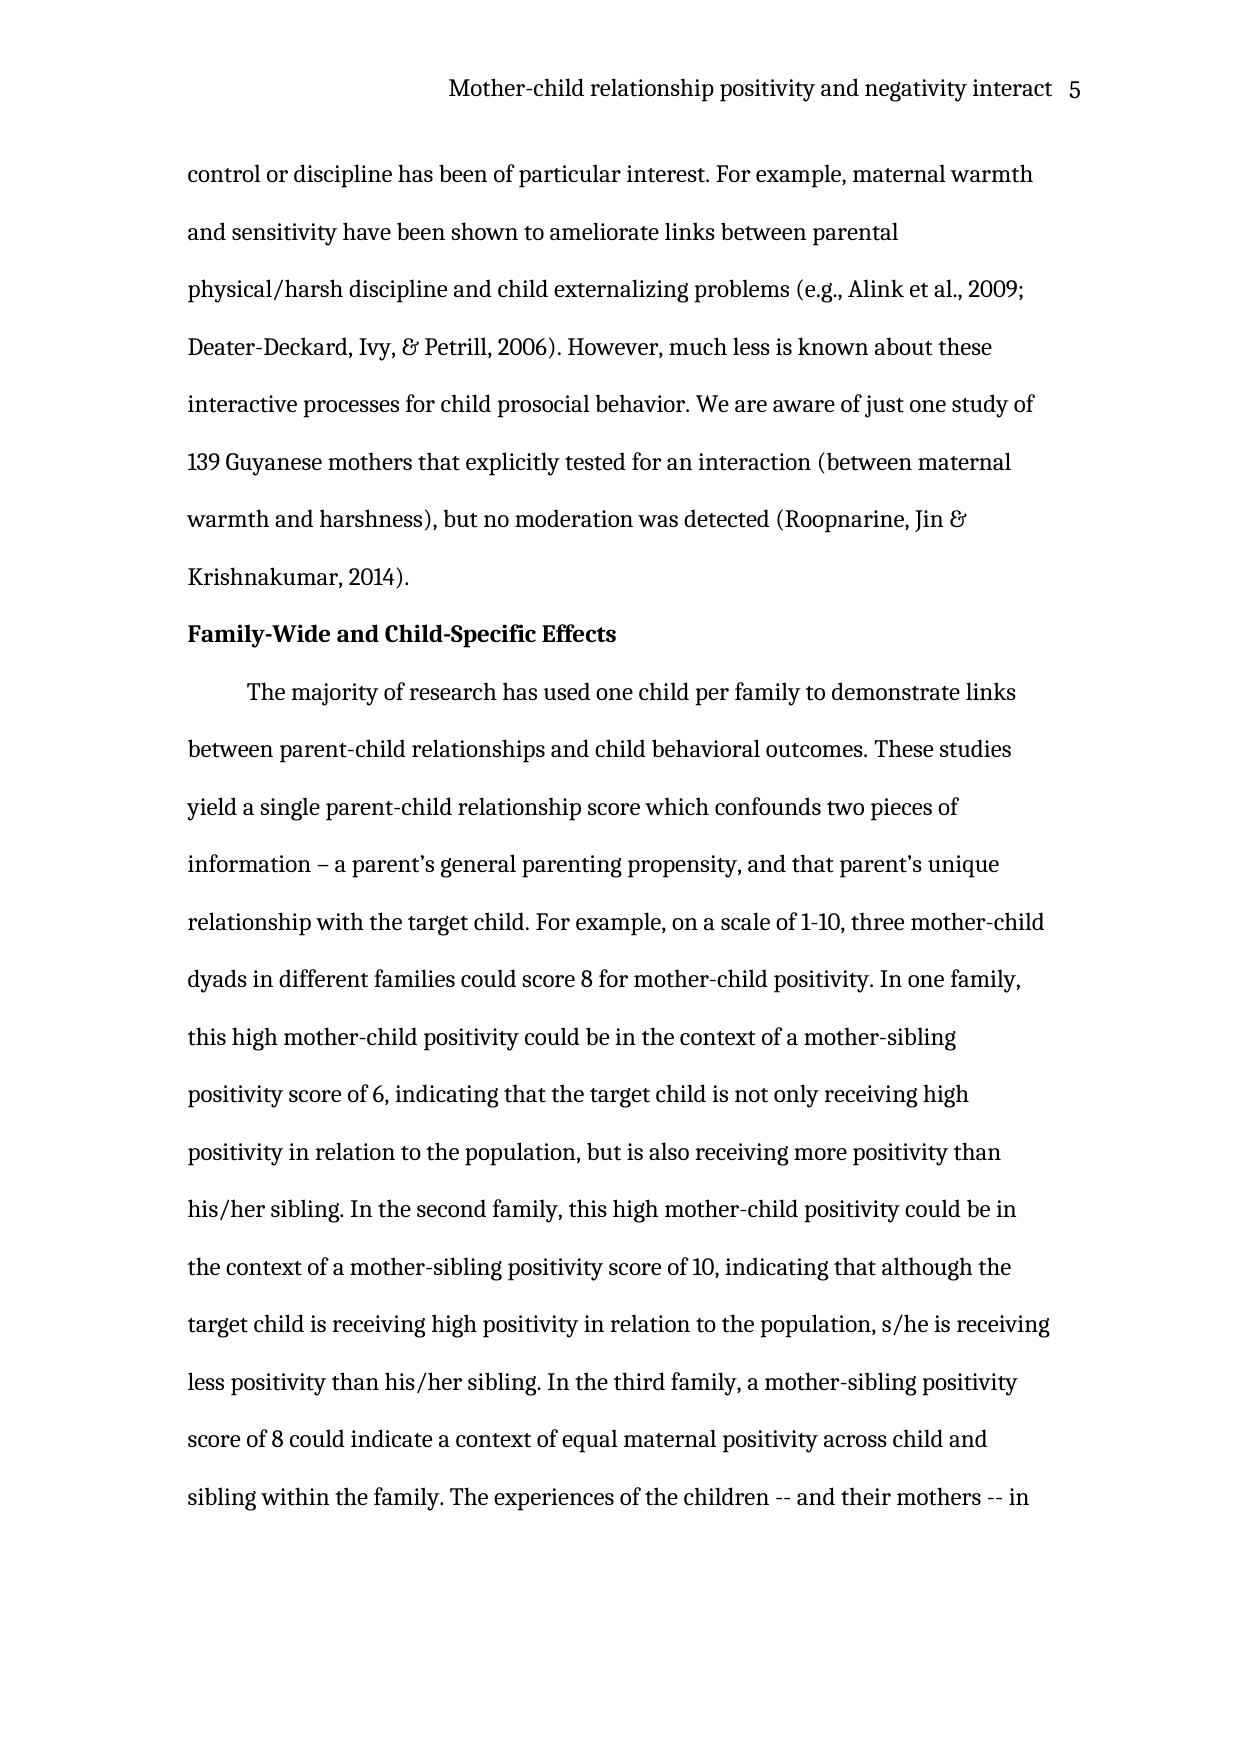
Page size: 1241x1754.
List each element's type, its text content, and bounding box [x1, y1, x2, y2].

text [187, 160, 1053, 591]
text Family-Wide and Child-Specific Effects [187, 620, 1053, 649]
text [187, 677, 1053, 1511]
